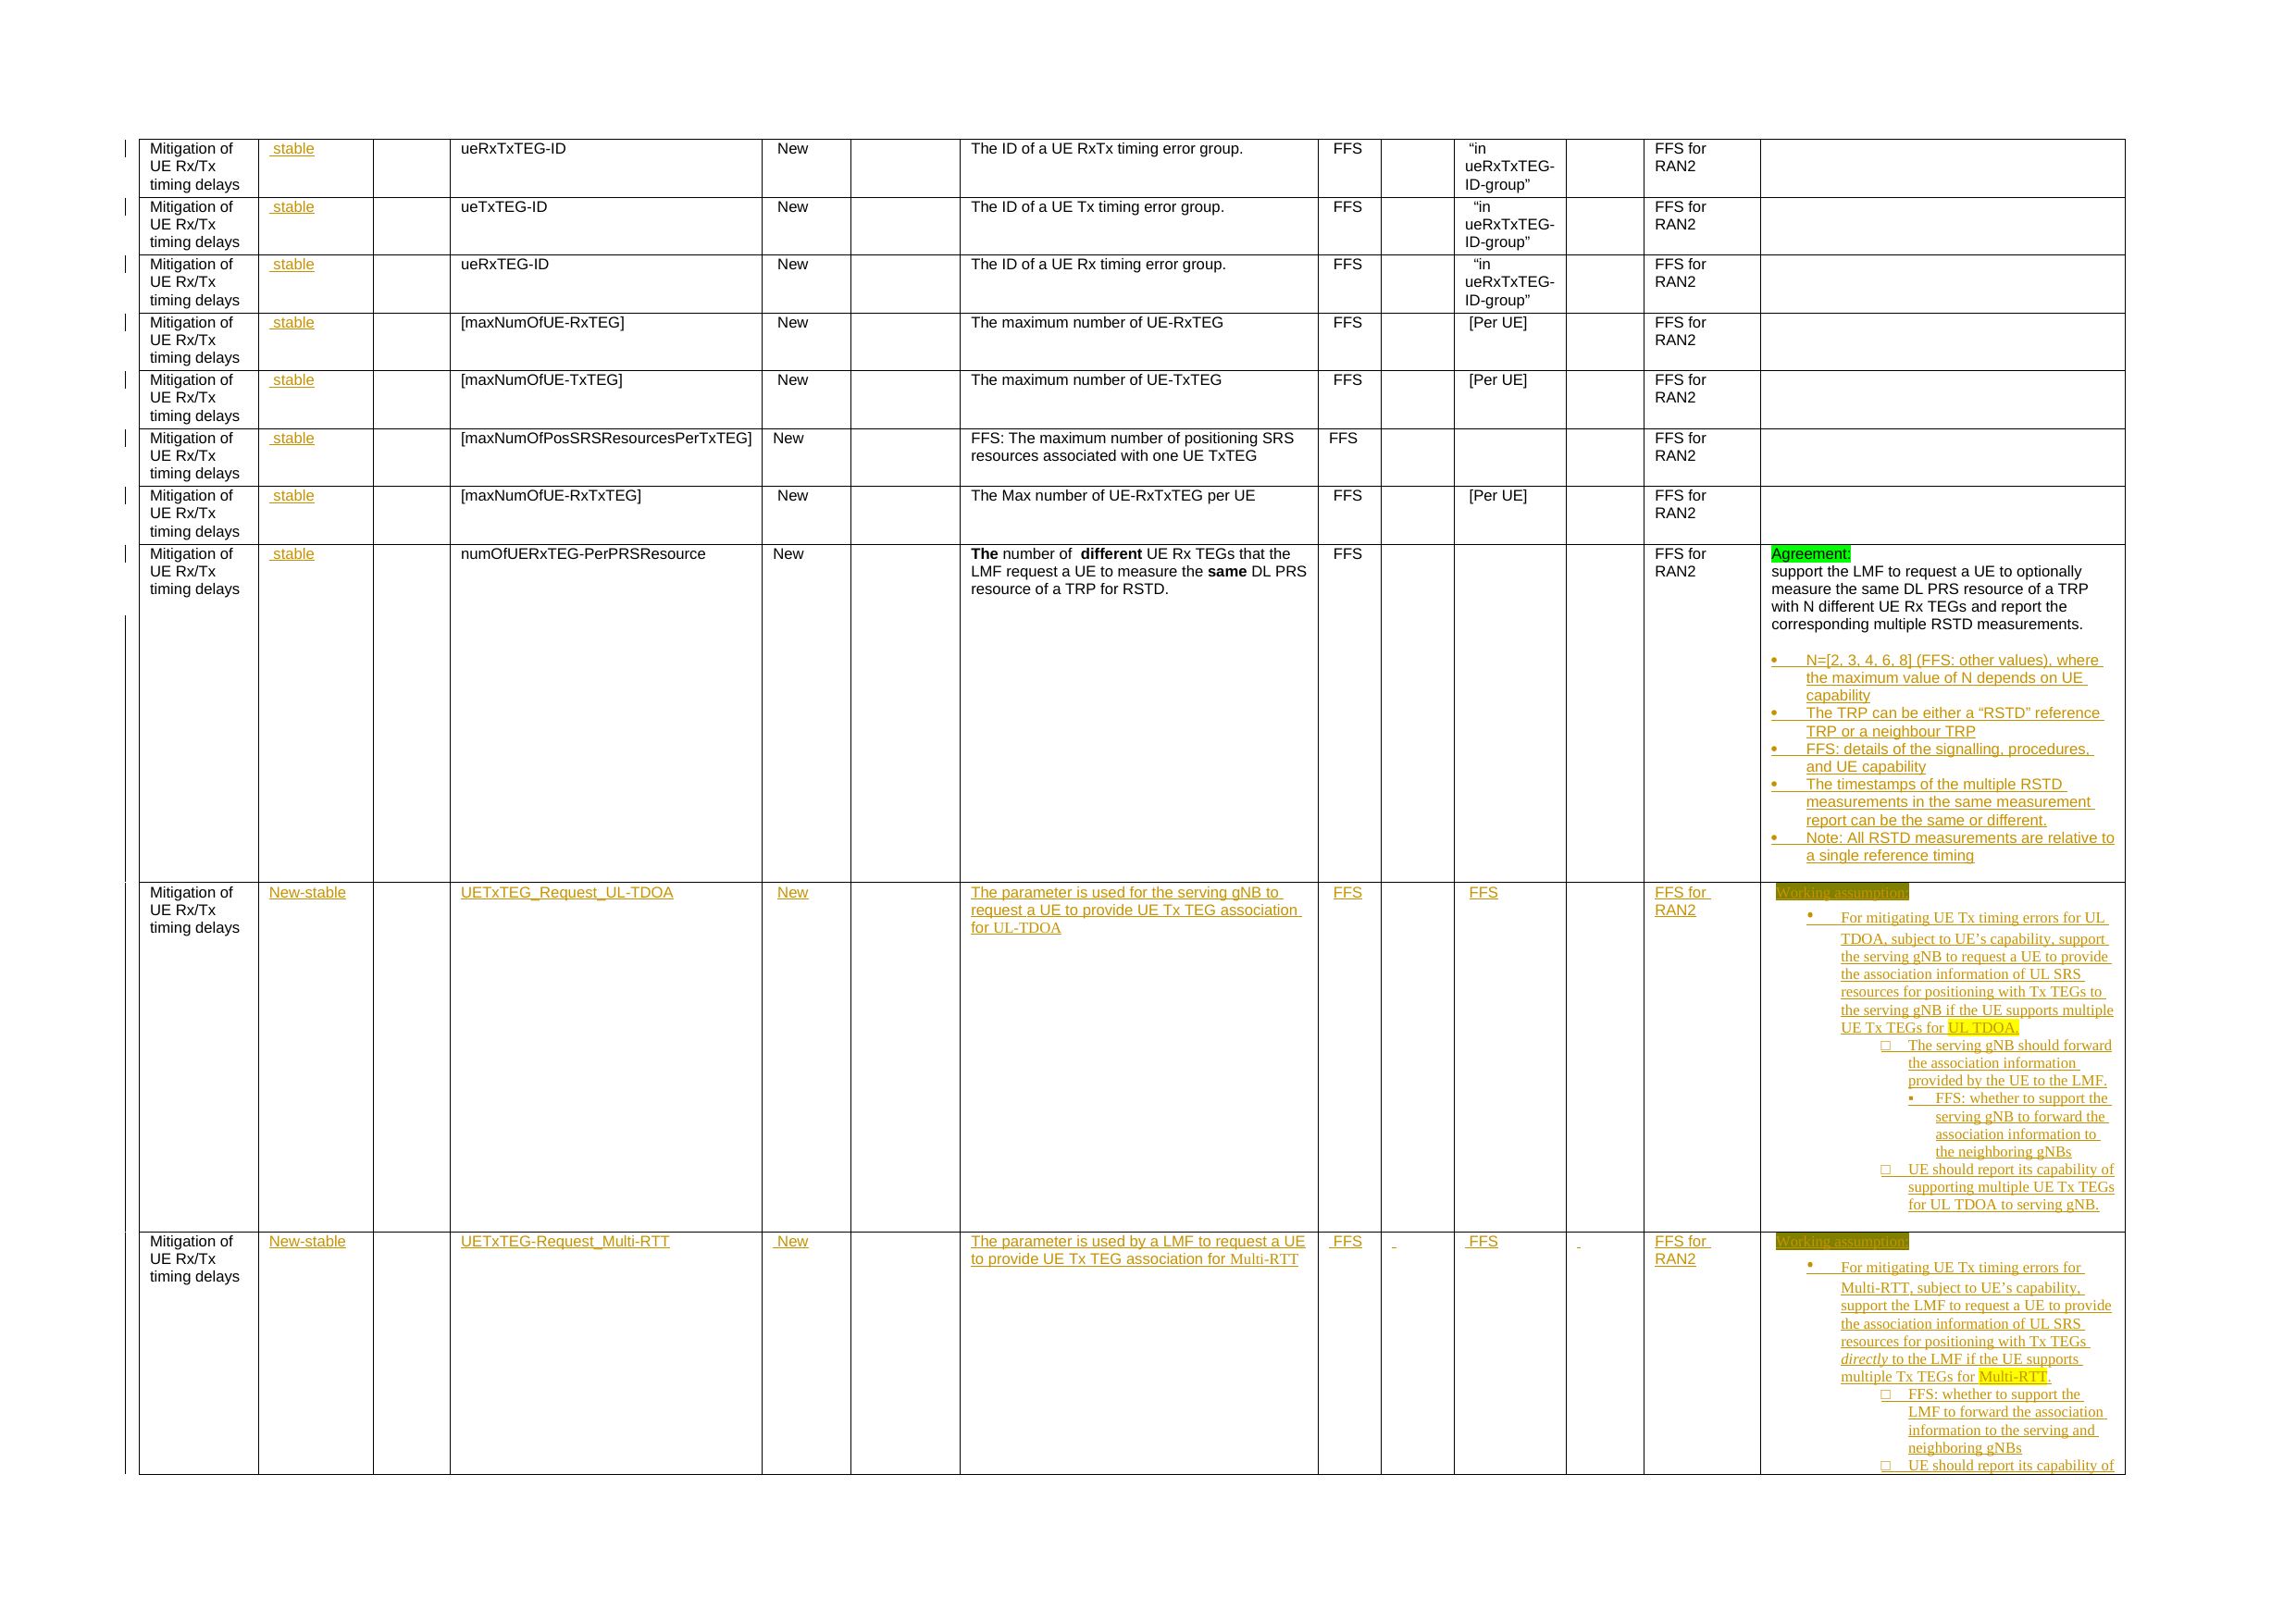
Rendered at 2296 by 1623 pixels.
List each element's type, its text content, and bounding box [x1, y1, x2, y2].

table_cell “in ueRxTxTEG-ID-group” [1455, 140, 1566, 196]
table_cell ueTxTEG-ID [451, 198, 762, 254]
table_cell Mitigation of UE Rx/Tx timing delays [140, 314, 258, 370]
table_cell [Per UE] [1455, 314, 1566, 370]
table_cell Mitigation of UE Rx/Tx timing delays [140, 545, 258, 882]
table_cell [1761, 198, 2125, 254]
table_cell FFS [1319, 429, 1381, 486]
table_cell [259, 545, 373, 882]
table_cell [1567, 1233, 1644, 1474]
table_cell [1567, 429, 1644, 486]
table_cell Mitigation of UE Rx/Tx timing delays [140, 371, 258, 427]
table_cell [374, 255, 450, 312]
table_cell [1761, 314, 2125, 370]
table_cell ueRxTxTEG-ID [451, 140, 762, 196]
table_cell “in ueRxTxTEG-ID-group” [1455, 255, 1566, 312]
table_cell FFS [1319, 371, 1381, 427]
table_cell [259, 883, 373, 1232]
table_cell [1455, 545, 1566, 882]
table_cell [1761, 883, 2125, 1232]
table_cell The ID of a UE Tx timing error group. [961, 198, 1318, 254]
table_cell New [763, 314, 850, 370]
table_cell [259, 1233, 373, 1474]
table_cell [1382, 371, 1454, 427]
table_cell [1382, 140, 1454, 196]
table_cell [851, 140, 960, 196]
table_cell [1761, 429, 2125, 486]
table_cell [374, 487, 450, 543]
table_cell [259, 314, 373, 370]
table_cell FFS [1319, 314, 1381, 370]
table_cell FFS for RAN2 [1644, 140, 1760, 196]
table_cell [851, 429, 960, 486]
table_cell [374, 198, 450, 254]
table_cell [1567, 883, 1644, 1232]
table_cell [1455, 429, 1566, 486]
table_cell FFS for RAN2 [1644, 487, 1760, 543]
table_cell [1455, 1233, 1566, 1474]
table_cell [1644, 883, 1760, 1232]
table_cell New [763, 429, 850, 486]
table_cell New [763, 545, 850, 882]
table_cell [374, 1233, 450, 1474]
table_cell Mitigation of UE Rx/Tx timing delays [140, 883, 258, 1232]
table_cell [451, 1233, 762, 1474]
table_cell The maximum number of UE-RxTEG [961, 314, 1318, 370]
table_cell [374, 314, 450, 370]
table_cell [1644, 1233, 1760, 1474]
table_cell [374, 371, 450, 427]
table_cell [Per UE] [1455, 371, 1566, 427]
table_cell [1319, 1233, 1381, 1474]
table_cell [1382, 255, 1454, 312]
table_cell [1567, 545, 1644, 882]
table_cell [259, 487, 373, 543]
table_cell [259, 198, 373, 254]
table_cell Agreement: support the LMF to request a UE to optionally measure the same DL PRS resource of a TRP with N different UE Rx TEGs and report the corresponding multiple RSTD measurements. [1761, 545, 2125, 882]
table_cell [1567, 255, 1644, 312]
table_cell [374, 545, 450, 882]
table_cell [1455, 883, 1566, 1232]
table_cell [259, 140, 373, 196]
table_cell [1382, 487, 1454, 543]
table_cell FFS for RAN2 [1644, 255, 1760, 312]
table_cell FFS for RAN2 [1644, 314, 1760, 370]
table_cell The maximum number of UE-TxTEG [961, 371, 1318, 427]
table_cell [140, 1233, 258, 1474]
table_cell [259, 255, 373, 312]
table_cell [961, 1233, 1318, 1474]
table_cell [1761, 487, 2125, 543]
table_cell The Max number of UE-RxTxTEG per UE [961, 487, 1318, 543]
table_cell [1382, 1233, 1454, 1474]
table_cell FFS [1319, 140, 1381, 196]
table_cell numOfUERxTEG-PerPRSResource [451, 545, 762, 882]
table_cell [259, 371, 373, 427]
table_cell [maxNumOfPosSRSResourcesPerTxTEG] [451, 429, 762, 486]
table_cell [851, 883, 960, 1232]
table_cell [374, 883, 450, 1232]
table_cell [851, 314, 960, 370]
table_cell New [763, 255, 850, 312]
table_cell [451, 883, 762, 1232]
table_cell ueRxTEG-ID [451, 255, 762, 312]
table_cell [374, 429, 450, 486]
table_cell [maxNumOfUE-RxTxTEG] [451, 487, 762, 543]
table_cell [851, 255, 960, 312]
table_cell New [763, 140, 850, 196]
table_cell FFS for RAN2 [1644, 545, 1760, 882]
table_cell [1567, 198, 1644, 254]
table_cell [140, 140, 258, 196]
table_cell FFS for RAN2 [1644, 198, 1760, 254]
table_cell Mitigation of UE Rx/Tx timing delays [140, 198, 258, 254]
table_cell [851, 1233, 960, 1474]
table_cell FFS [1319, 545, 1381, 882]
table_cell Mitigation of UE Rx/Tx timing delays [140, 429, 258, 486]
table_cell [1567, 140, 1644, 196]
table_cell [1319, 883, 1381, 1232]
table_cell FFS [1319, 198, 1381, 254]
table_cell [1567, 487, 1644, 543]
table_cell FFS: The maximum number of positioning SRS resources associated with one UE TxTEG [961, 429, 1318, 486]
table_cell [1567, 371, 1644, 427]
table_cell [maxNumOfUE-RxTEG] [451, 314, 762, 370]
table_cell [1382, 314, 1454, 370]
table_cell FFS [1319, 255, 1381, 312]
table_cell [1382, 883, 1454, 1232]
table_cell [1761, 1233, 2125, 1474]
table_cell New [763, 487, 850, 543]
table_cell [851, 545, 960, 882]
table_cell FFS [1319, 487, 1381, 543]
table_cell Mitigation of UE Rx/Tx timing delays [140, 255, 258, 312]
table_cell FFS for RAN2 [1644, 429, 1760, 486]
table_cell [1382, 429, 1454, 486]
table_cell [259, 429, 373, 486]
table_cell New [763, 371, 850, 427]
table_cell [maxNumOfUE-TxTEG] [451, 371, 762, 427]
table_cell [961, 883, 1318, 1232]
table_cell [851, 198, 960, 254]
table_cell [763, 883, 850, 1232]
table_cell [1761, 255, 2125, 312]
table_cell The ID of a UE Rx timing error group. [961, 255, 1318, 312]
table_cell [851, 371, 960, 427]
table_cell [374, 140, 450, 196]
table_cell [1567, 314, 1644, 370]
table_cell [763, 1233, 850, 1474]
table_cell New [763, 198, 850, 254]
table_cell [1761, 371, 2125, 427]
table_cell [1761, 140, 2125, 196]
table_cell The number of different UE Rx TEGs that the LMF request a UE to measure the same DL PRS resource of a TRP for RSTD. [961, 545, 1318, 882]
table_cell [851, 487, 960, 543]
table_cell FFS for RAN2 [1644, 371, 1760, 427]
table_cell The ID of a UE RxTx timing error group. [961, 140, 1318, 196]
table_cell [1382, 198, 1454, 254]
table_cell “in ueRxTxTEG-ID-group” [1455, 198, 1566, 254]
table_cell [Per UE] [1455, 487, 1566, 543]
table_cell Mitigation of UE Rx/Tx timing delays [140, 487, 258, 543]
table_cell [1382, 545, 1454, 882]
